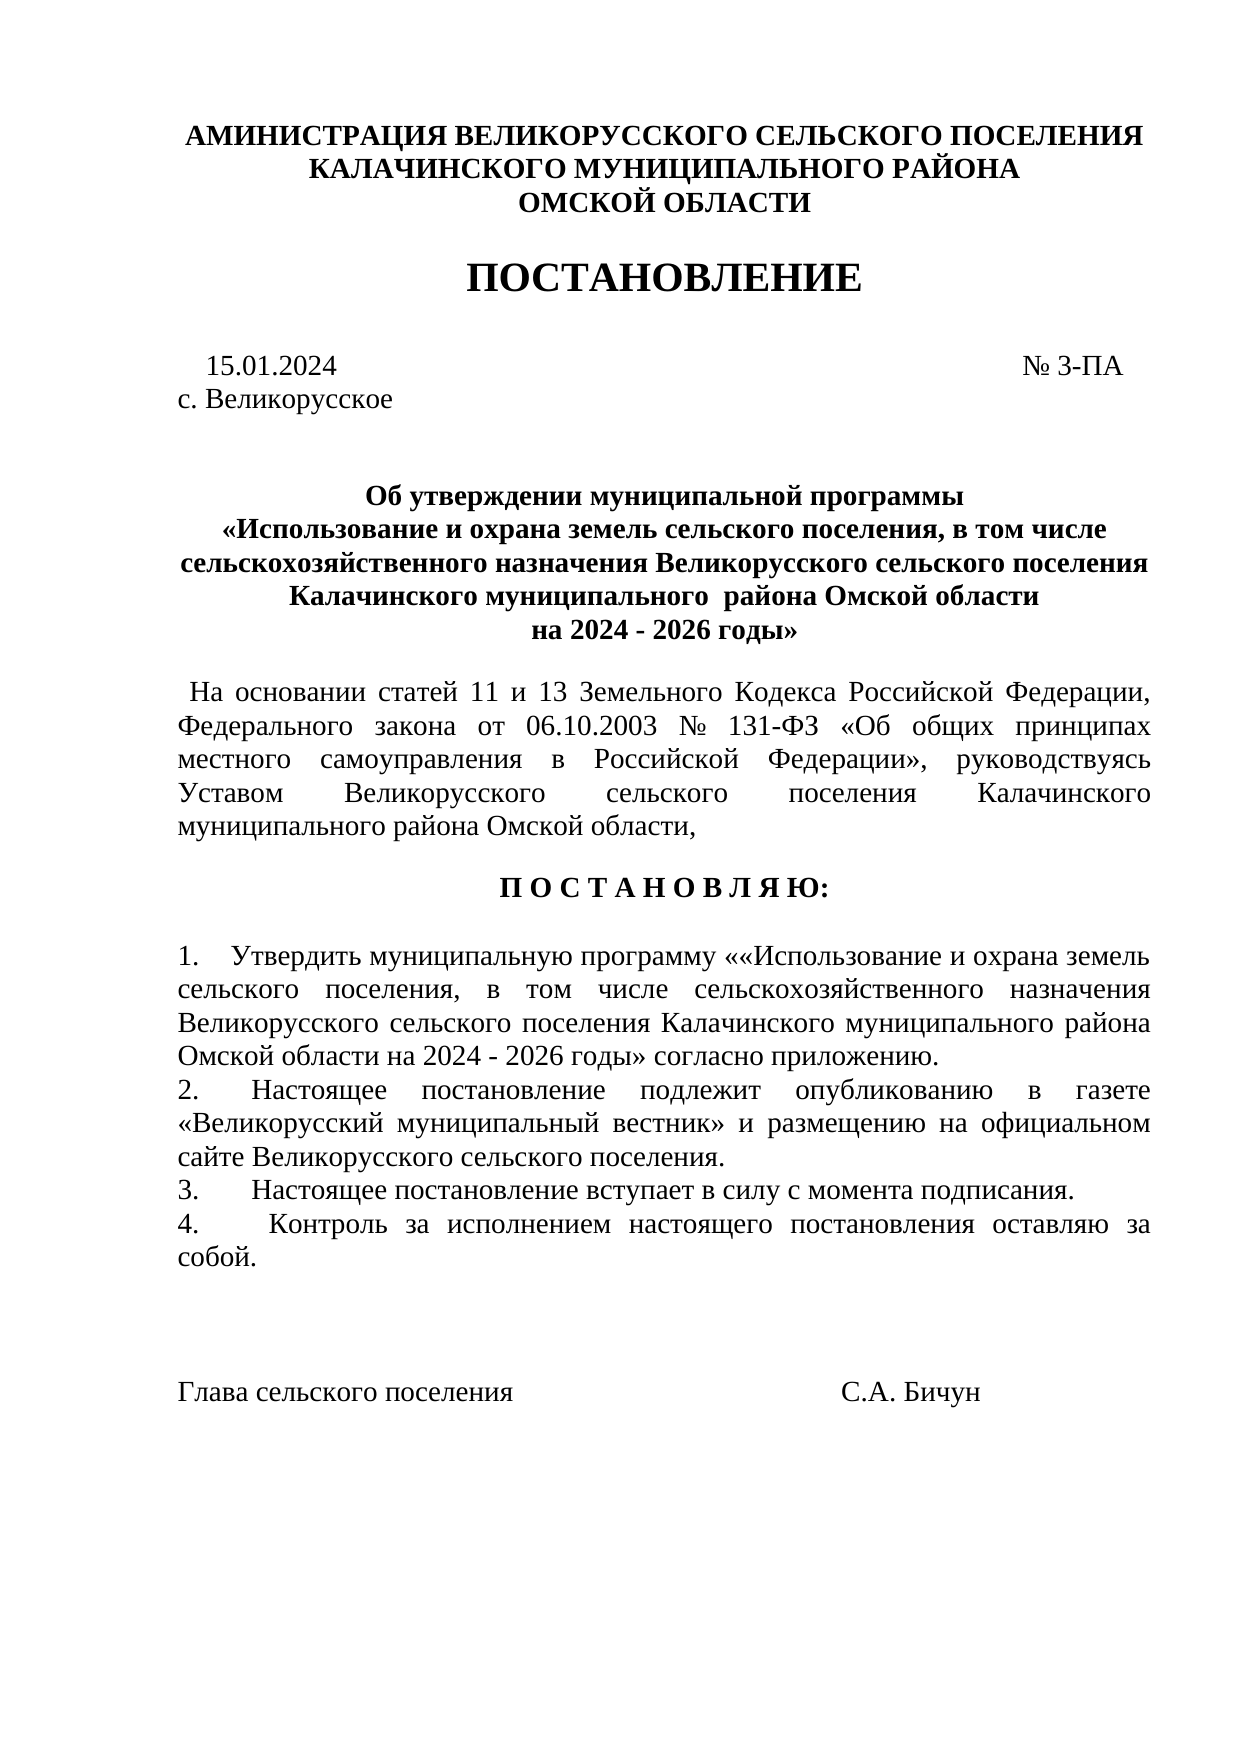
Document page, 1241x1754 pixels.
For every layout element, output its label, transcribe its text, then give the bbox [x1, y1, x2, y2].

text КАЛАЧИНСКОГО МУНИЦИПАЛЬНОГО РАЙОНА [177, 152, 1152, 185]
text П О С Т А Н О В Л Я Ю: [177, 871, 1152, 904]
text 1. Утвердить муниципальную программу ««Использование и охрана земель сельского поселения, в том числе сельскохозяйственного назначения Великорусского сельского поселения Калачинского муниципального района Омской области на 2024 - 2026 годы» согласно приложению. [177, 938, 1152, 1072]
text ПОСТАНОВЛЕНИЕ [177, 252, 1152, 300]
text 2. Настоящее постановление подлежит опубликованию в газете «Великорусский муниципальный вестник» и размещению на официальном сайте Великорусского сельского поселения. [177, 1072, 1152, 1172]
text 4. Контроль за исполнением настоящего постановления оставляю за собой. [177, 1206, 1152, 1273]
text На основании статей 11 и 13 Земельного Кодекса Российской Федерации, Федерального закона от 06.10.2003 № 131-ФЗ «Об общих принципах местного самоуправления в Российской Федерации», руководствуясь Уставом Великорусского сельского поселения Калачинского муниципального района Омской области, [177, 674, 1152, 842]
text «Использование и охрана земель сельского поселения, в том числе сельскохозяйственного назначения Великорусского сельского поселения Калачинского муниципального района Омской области [177, 511, 1152, 612]
text 3. Настоящее постановление вступает в силу с момента подписания. [177, 1172, 1152, 1206]
text на 2024 - 2026 годы» [177, 612, 1152, 645]
text АМИНИСТРАЦИЯ ВЕЛИКОРУССКОГО СЕЛЬСКОГО ПОСЕЛЕНИЯ [177, 118, 1152, 152]
text с. Великорусское [177, 382, 1152, 415]
text Об утверждении муниципальной программы [177, 478, 1152, 511]
text Глава сельского поселения С.А. Бичун [177, 1374, 1152, 1407]
text ОМСКОЙ ОБЛАСТИ [177, 185, 1152, 219]
text 15.01.2024 № 3-ПА [177, 348, 1152, 382]
